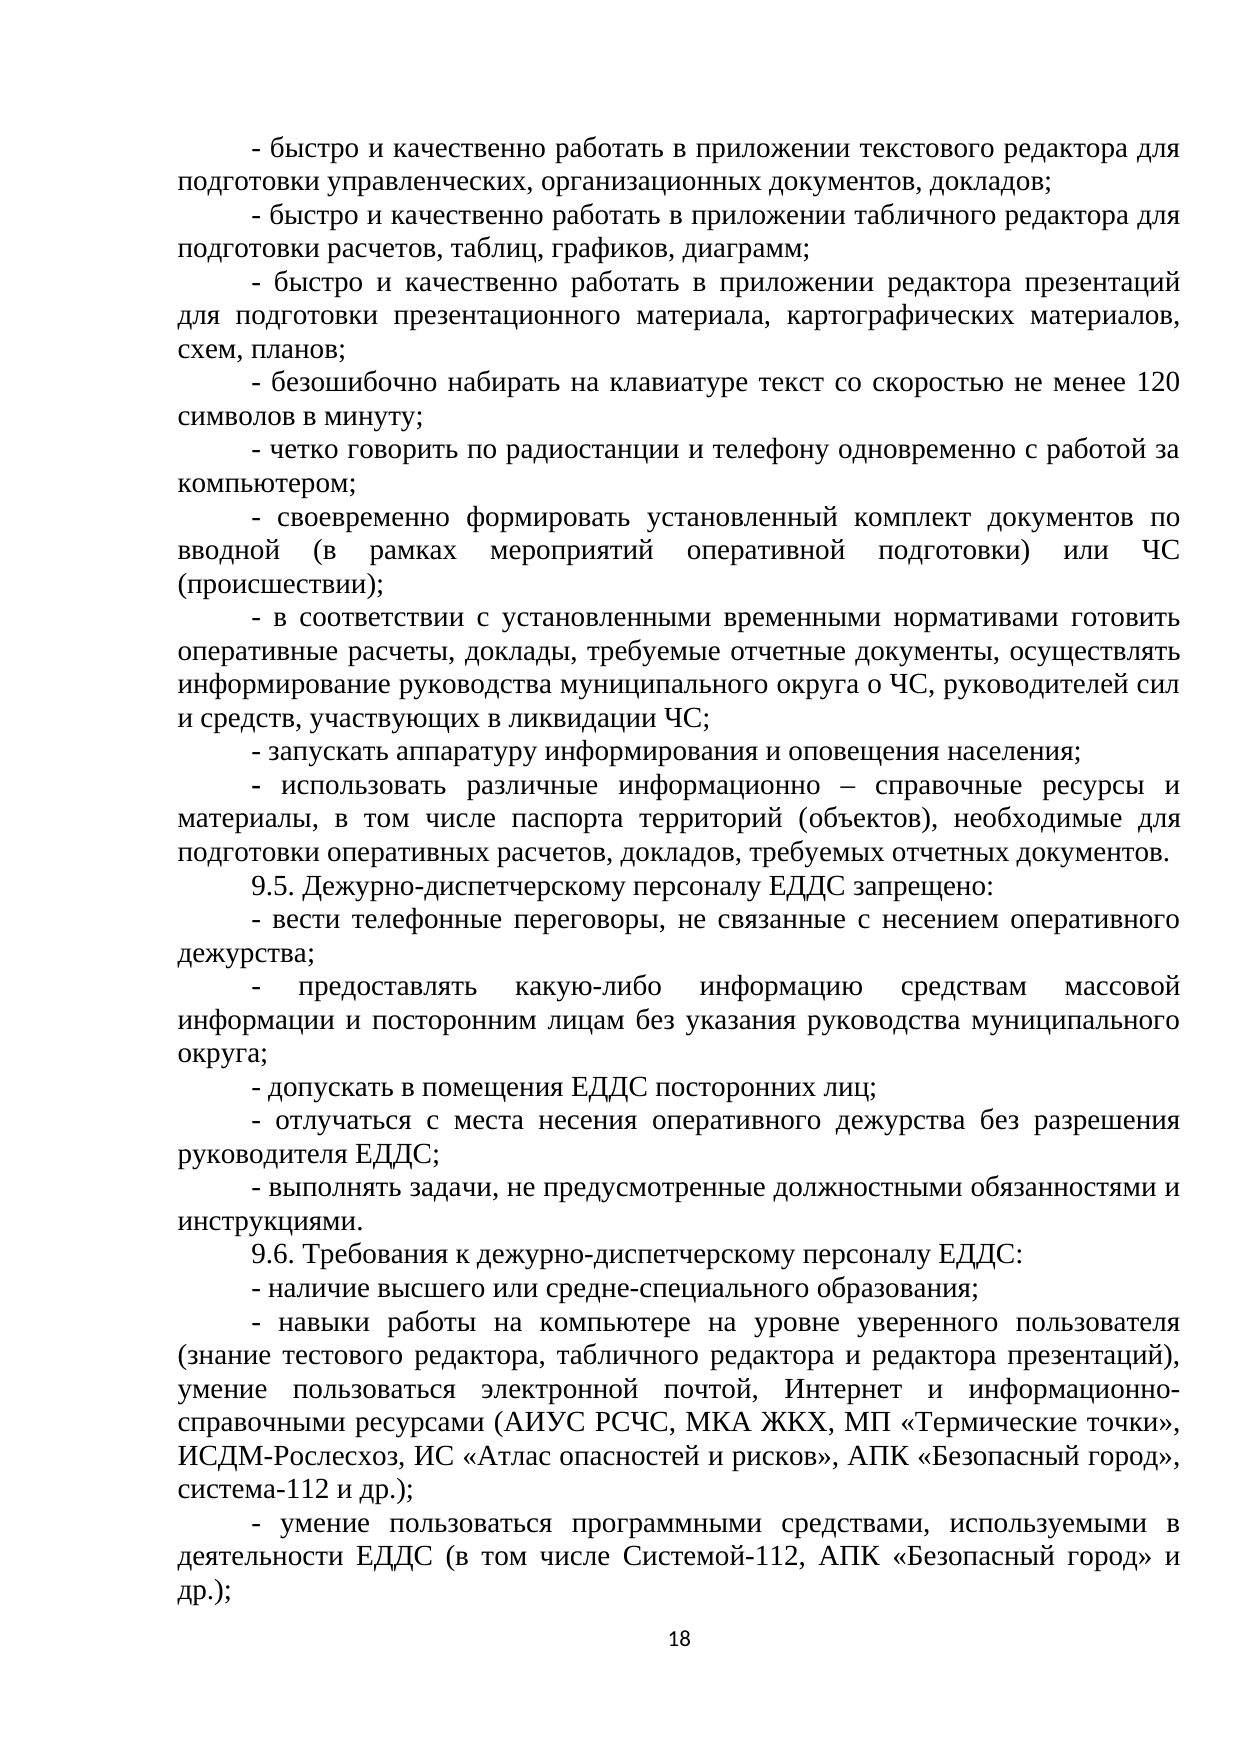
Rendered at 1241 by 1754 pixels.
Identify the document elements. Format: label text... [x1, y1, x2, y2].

text - в соответствии с установленными временными нормативами готовить оперативные расчеты, доклады, требуемые отчетные документы, осуществлять информирование руководства муниципального округа о ЧС, руководителей сил и средств, участвующих в ликвидации ЧС; [177, 599, 1181, 733]
text - безошибочно набирать на клавиатуре текст со скоростью не менее 120 символов в минуту; [177, 364, 1181, 432]
title - использовать различные информационно – справочные ресурсы и материалы, в том числе паспорта территорий (объектов), необходимые для подготовки оперативных расчетов, докладов, требуемых отчетных документов. [177, 767, 1181, 868]
text - допускать в помещения ЕДДС посторонних лиц; [177, 1069, 1181, 1102]
text - запускать аппаратуру информирования и оповещения населения; [177, 733, 1181, 767]
text 9.5. Дежурно-диспетчерскому персоналу ЕДДС запрещено: [177, 868, 1181, 901]
text - навыки работы на компьютере на уровне уверенного пользователя (знание тестового редактора, табличного редактора и редактора презентаций), умение пользоваться электронной почтой, Интернет и информационно-справочными ресурсами (АИУС РСЧС, МКА ЖКХ, МП «Термические точки», ИСДМ-Рослесхоз, ИС «Атлас опасностей и рисков», АПК «Безопасный город», система-112 и др.); [177, 1304, 1181, 1505]
text - умение пользоваться программными средствами, используемыми в деятельности ЕДДС (в том числе Системой-112, АПК «Безопасный город» и др.); [177, 1505, 1181, 1606]
text - выполнять задачи, не предусмотренные должностными обязанностями и инструкциями. [177, 1169, 1181, 1237]
text - наличие высшего или средне-специального образования; [177, 1270, 1181, 1304]
text - вести телефонные переговоры, не связанные с несением оперативного дежурства; [177, 901, 1181, 968]
text - предоставлять какую-либо информацию средствам массовой информации и посторонним лицам без указания руководства муниципального округа; [177, 968, 1181, 1069]
text - быстро и качественно работать в приложении текстового редактора для подготовки управленческих, организационных документов, докладов; [177, 130, 1181, 197]
text - быстро и качественно работать в приложении редактора презентаций для подготовки презентационного материала, картографических материалов, схем, планов; [177, 264, 1181, 364]
text - четко говорить по радиостанции и телефону одновременно с работой за компьютером; [177, 432, 1181, 499]
text - отлучаться с места несения оперативного дежурства без разрешения руководителя ЕДДС; [177, 1102, 1181, 1169]
text - быстро и качественно работать в приложении табличного редактора для подготовки расчетов, таблиц, графиков, диаграмм; [177, 197, 1181, 264]
text 9.6. Требования к дежурно-диспетчерскому персоналу ЕДДС: [177, 1237, 1181, 1270]
text - своевременно формировать установленный комплект документов по вводной (в рамках мероприятий оперативной подготовки) или ЧС (происшествии); [177, 499, 1181, 599]
